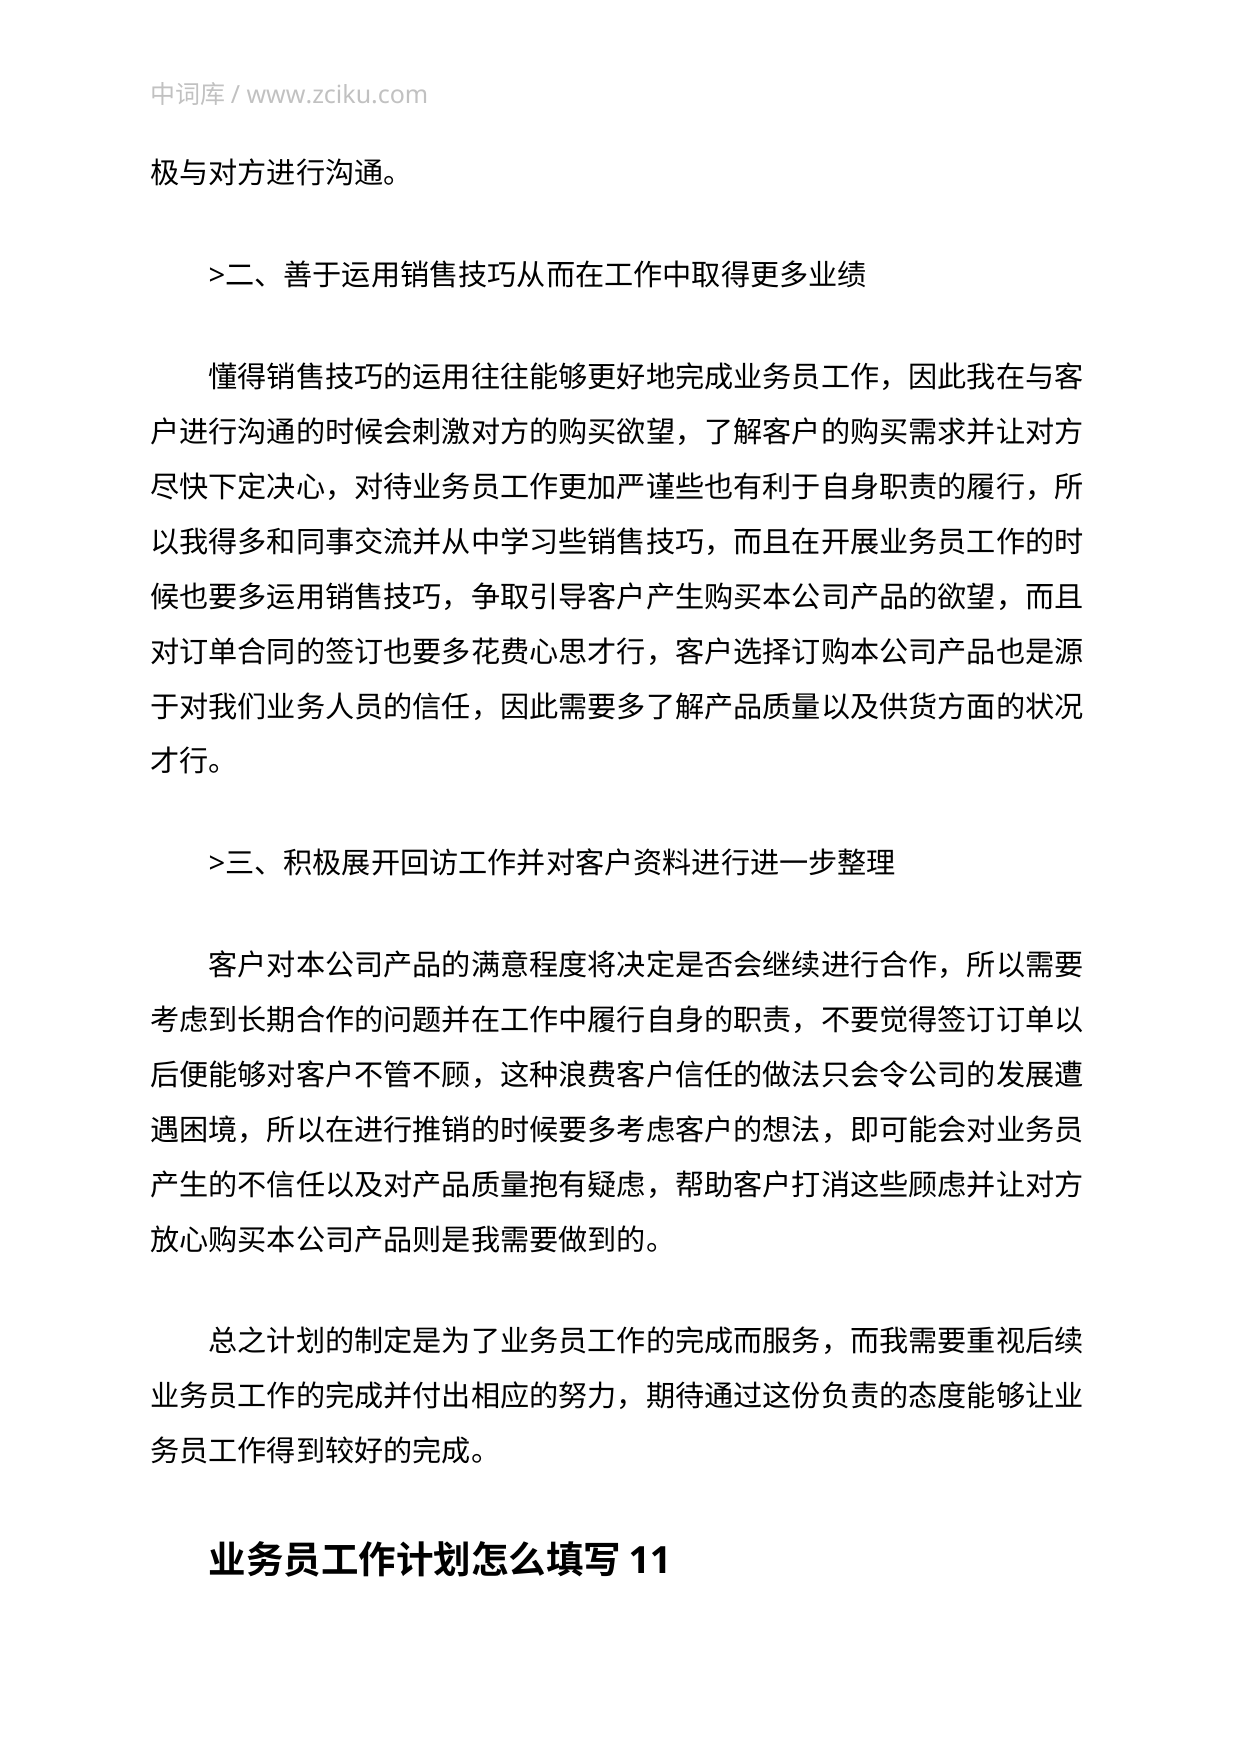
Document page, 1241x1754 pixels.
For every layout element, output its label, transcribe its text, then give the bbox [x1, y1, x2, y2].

text 懂得销售技巧的运用往往能够更好地完成业务员工作，因此我在与客户进行沟通的时候会刺激对方的购买欲望，了解客户的购买需求并让对方尽快下定决心，对待业务员工作更加严谨些也有利于自身职责的履行，所以我得多和同事交流并从中学习些销售技巧，而且在开展业务员工作的时候也要多运用销售技巧，争取引导客户产生购买本公司产品的欲望，而且对订单合同的签订也要多花费心思才行，客户选择订购本公司产品也是源于对我们业务人员的信任，因此需要多了解产品质量以及供货方面的状况才行。 [150, 354, 1090, 780]
text 客户对本公司产品的满意程度将决定是否会继续进行合作，所以需要考虑到长期合作的问题并在工作中履行自身的职责，不要觉得签订订单以后便能够对客户不管不顾，这种浪费客户信任的做法只会令公司的发展遭遇困境，所以在进行推销的时候要多考虑客户的想法，即可能会对业务员产生的不信任以及对产品质量抱有疑虑，帮助客户打消这些顾虑并让对方放心购买本公司产品则是我需要做到的。 [150, 942, 1090, 1258]
text 业务员工作计划怎么填写11 [150, 1529, 1090, 1584]
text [150, 150, 1090, 192]
text >三、积极展开回访工作并对客户资料进行进一步整理 [150, 840, 1090, 882]
text 总之计划的制定是为了业务员工作的完成而服务，而我需要重视后续业务员工作的完成并付出相应的努力，期待通过这份负责的态度能够让业务员工作得到较好的完成。 [150, 1318, 1090, 1470]
text >二、善于运用销售技巧从而在工作中取得更多业绩 [150, 252, 1090, 294]
